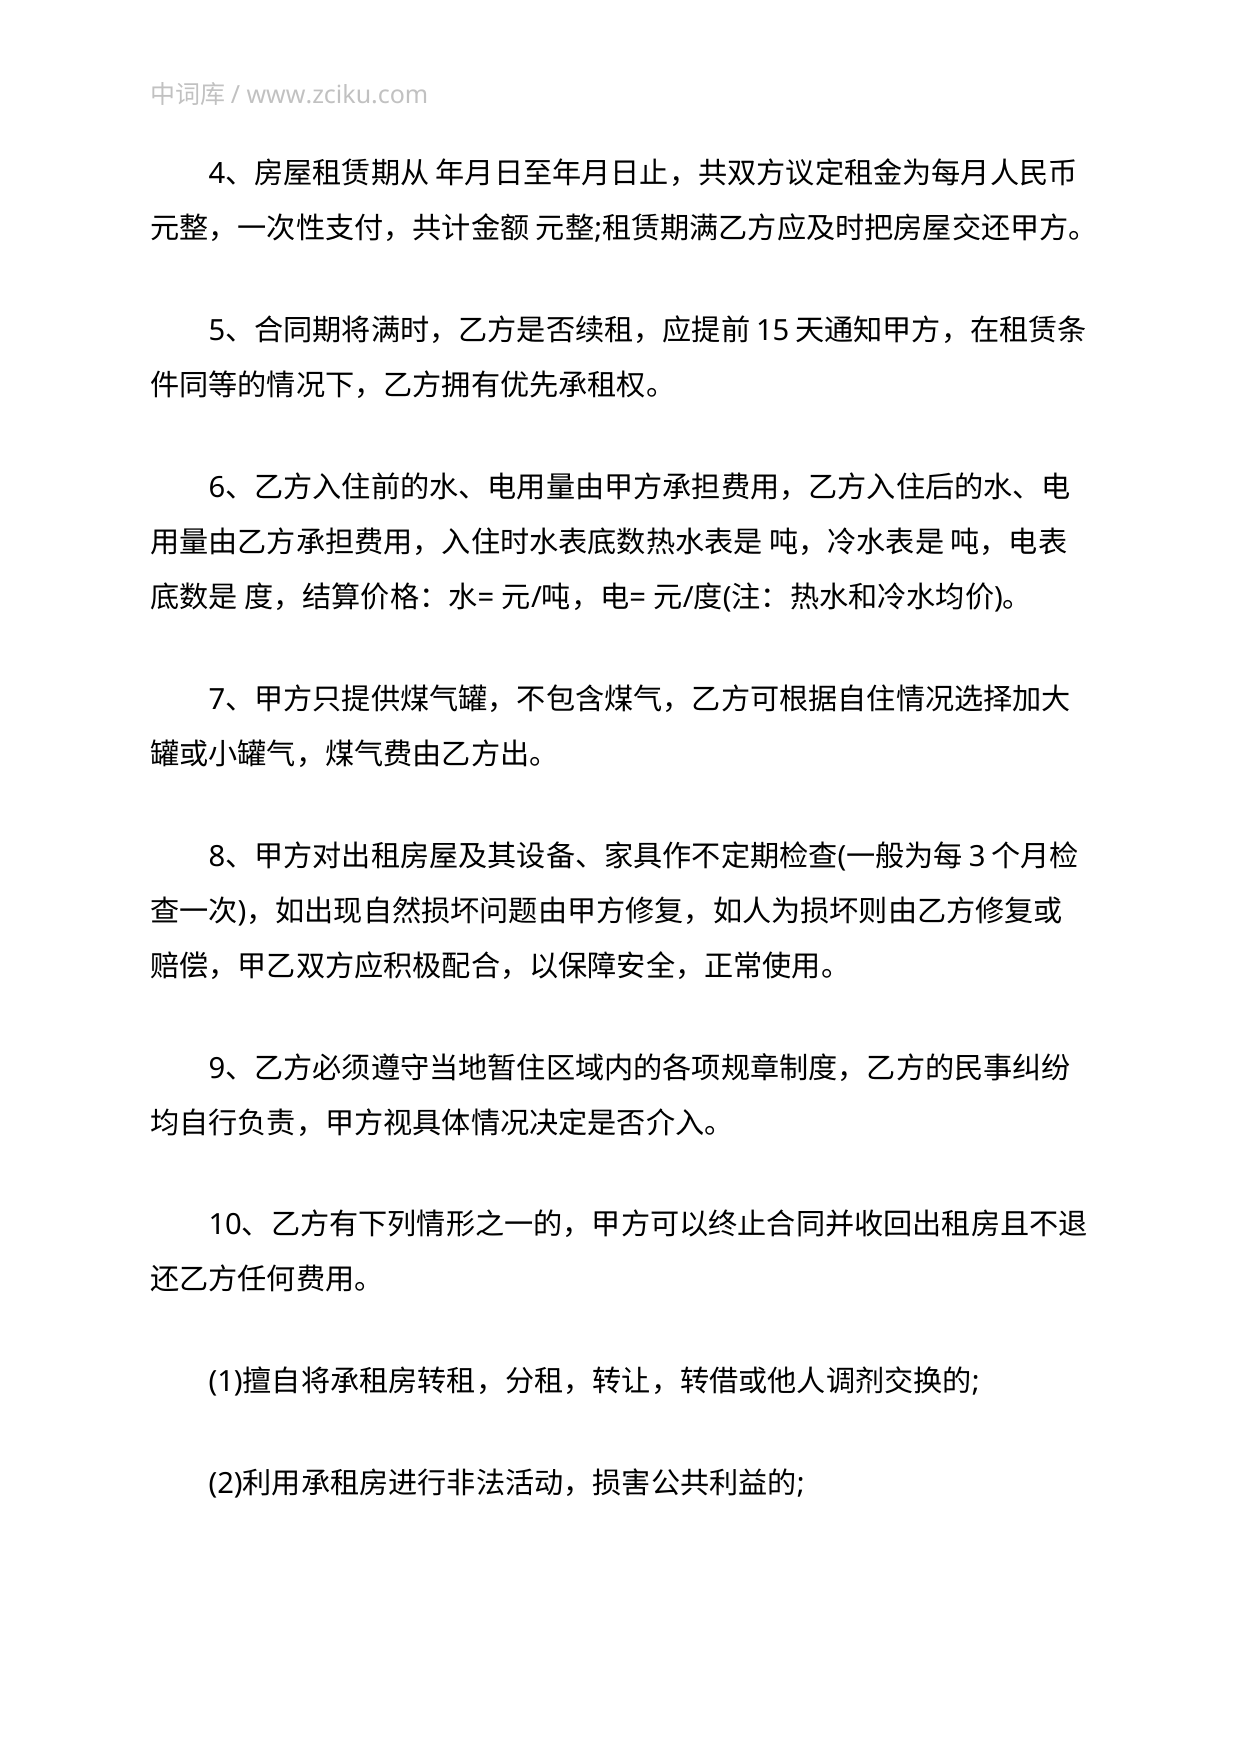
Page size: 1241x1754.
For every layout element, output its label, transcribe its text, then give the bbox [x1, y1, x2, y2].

text (2)利用承租房进行非法活动，损害公共利益的; [150, 1460, 1090, 1502]
text (1)擅自将承租房转租，分租，转让，转借或他人调剂交换的; [150, 1358, 1090, 1400]
text 6、乙方入住前的水、电用量由甲方承担费用，乙方入住后的水、电用量由乙方承担费用，入住时水表底数热水表是 吨，冷水表是 吨，电表底数是 度，结算价格：水= 元/吨，电= 元/度(注：热水和冷水均价)。 [150, 464, 1090, 616]
text 4、房屋租赁期从 年月日至年月日止，共双方议定租金为每月人民币 元整，一次性支付，共计金额 元整;租赁期满乙方应及时把房屋交还甲方。 [150, 150, 1090, 247]
text 7、甲方只提供煤气罐，不包含煤气，乙方可根据自住情况选择加大罐或小罐气，煤气费由乙方出。 [150, 676, 1090, 773]
text 8、甲方对出租房屋及其设备、家具作不定期检查(一般为每3个月检查一次)，如出现自然损坏问题由甲方修复，如人为损坏则由乙方修复或赔偿，甲乙双方应积极配合，以保障安全，正常使用。 [150, 832, 1090, 985]
text 9、乙方必须遵守当地暂住区域内的各项规章制度，乙方的民事纠纷均自行负责，甲方视具体情况决定是否介入。 [150, 1044, 1090, 1141]
text 10、乙方有下列情形之一的，甲方可以终止合同并收回出租房且不退还乙方任何费用。 [150, 1201, 1090, 1298]
text 5、合同期将满时，乙方是否续租，应提前15天通知甲方，在租赁条件同等的情况下，乙方拥有优先承租权。 [150, 307, 1090, 404]
